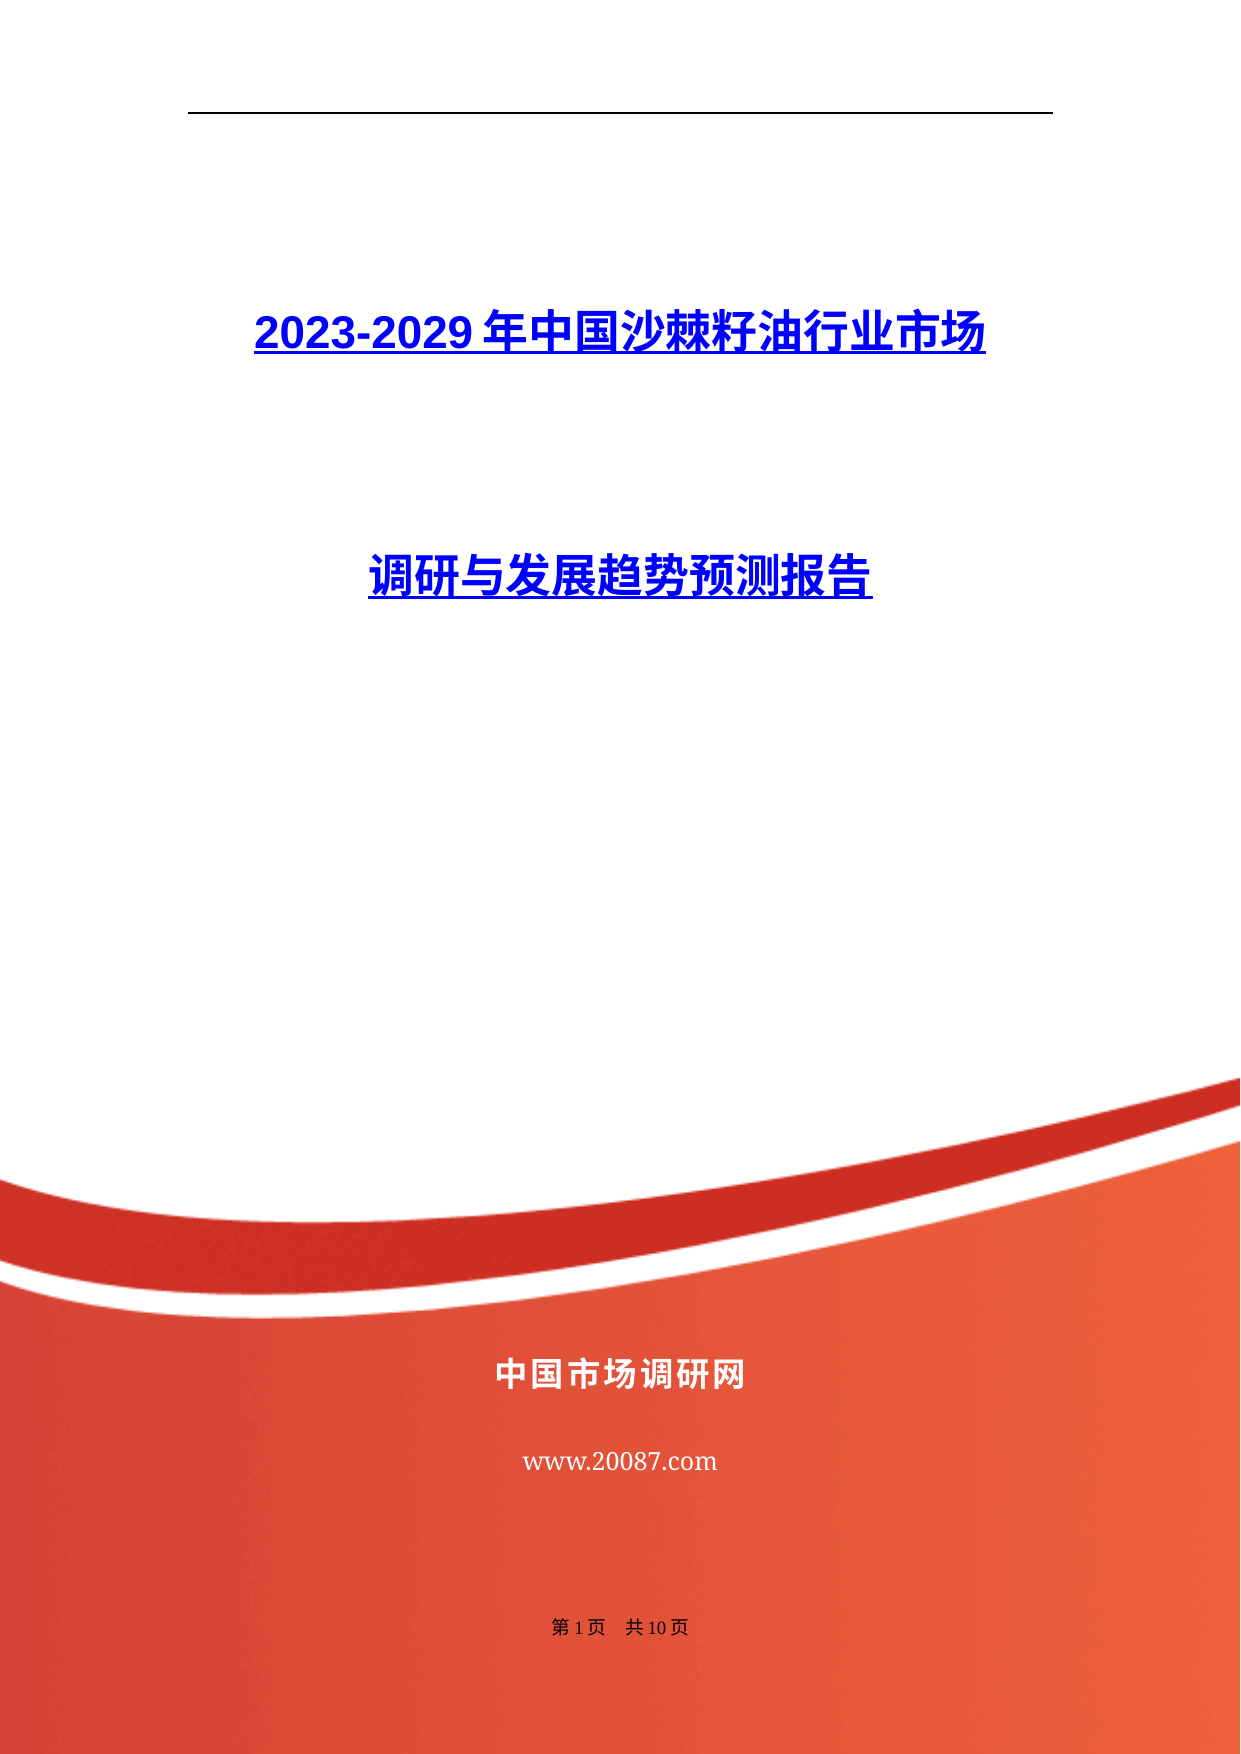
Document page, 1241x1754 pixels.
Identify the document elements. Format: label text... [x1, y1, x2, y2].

picture [0, 1006, 1241, 1754]
subtitle 中国市场调研网 [187, 1339, 1053, 1404]
table_header 2023-2029年中国沙棘籽油行业市场调研与发展趋势预测报告 [188, 207, 1053, 773]
text www.20087.com [187, 1428, 1053, 1493]
